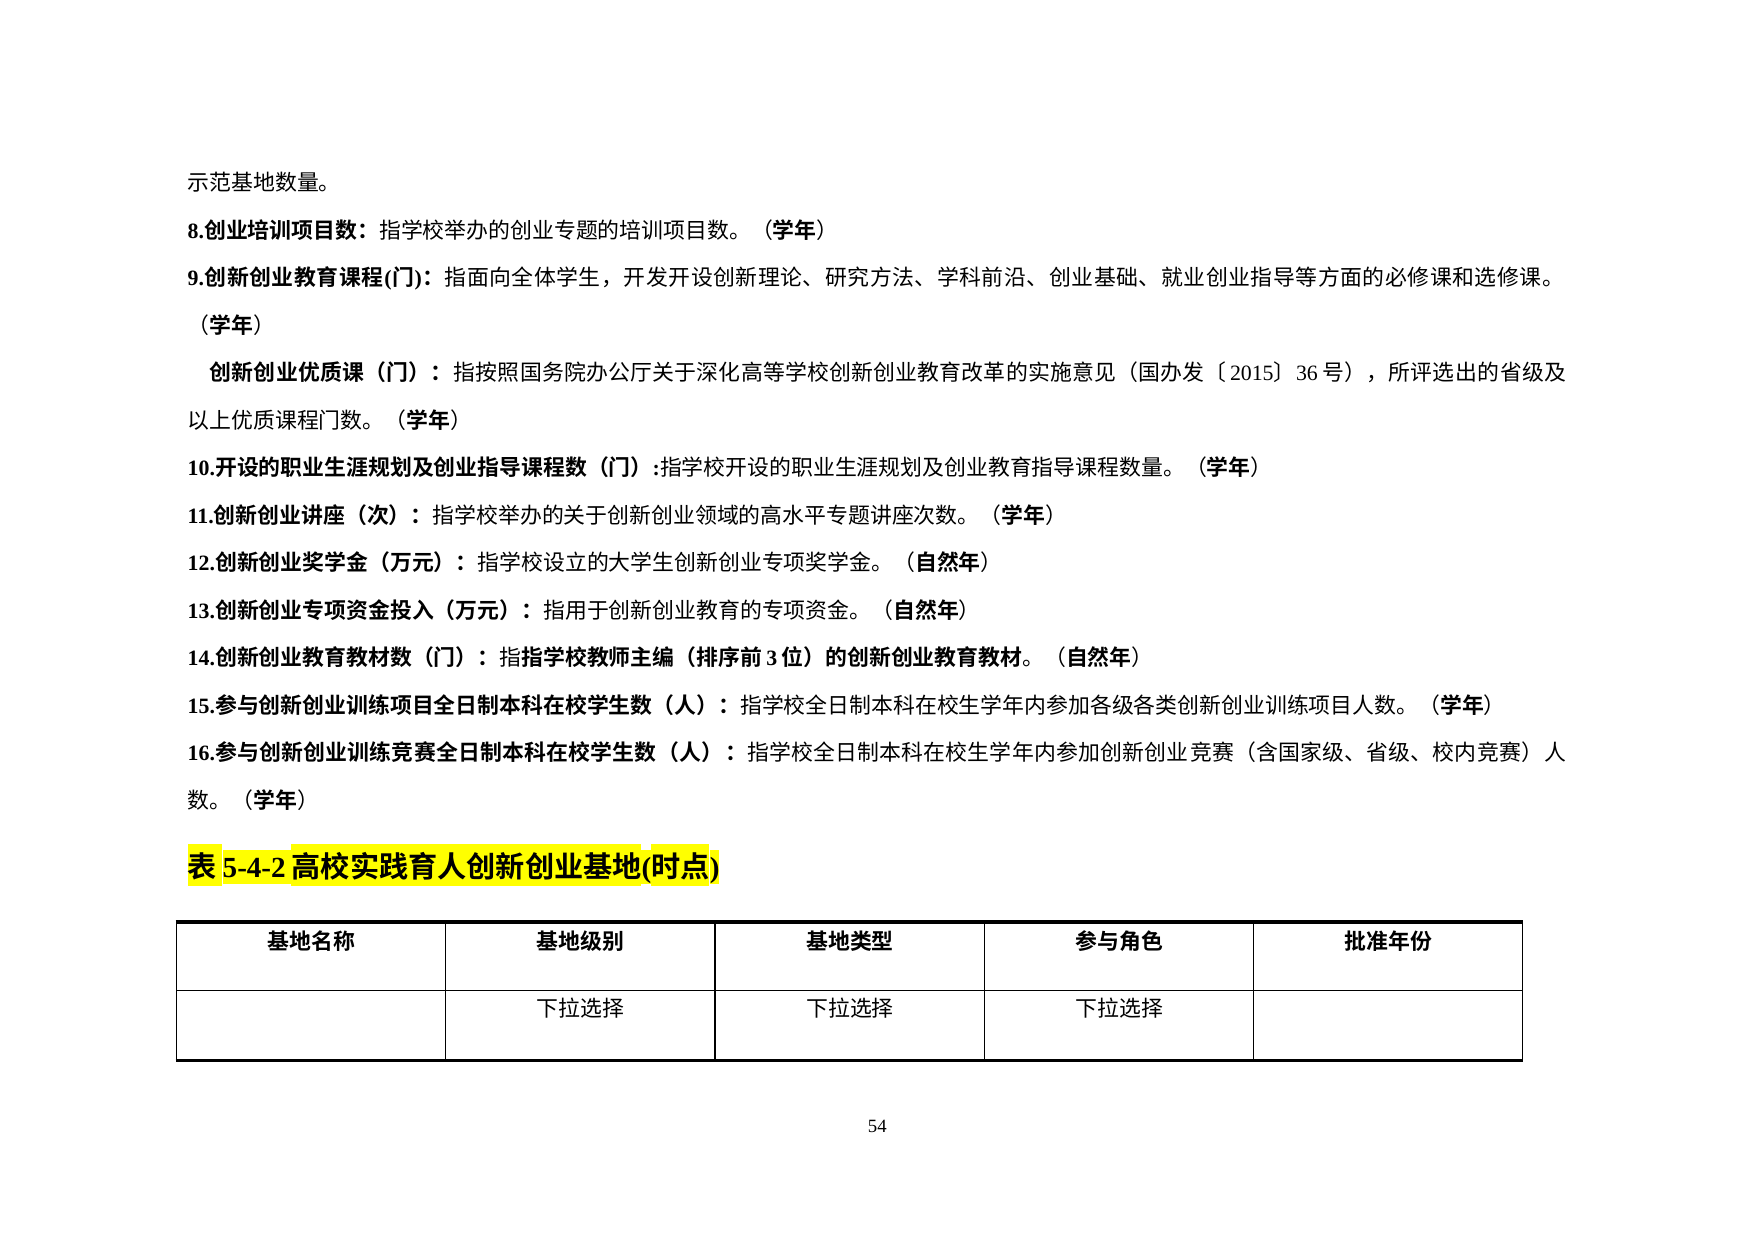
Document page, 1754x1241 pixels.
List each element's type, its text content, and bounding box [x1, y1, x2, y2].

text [187, 165, 1566, 197]
table_header 批准年份 [1254, 924, 1522, 989]
table_cell 下拉选择 [446, 991, 714, 1059]
table_cell [1254, 991, 1522, 1059]
table_header 参与角色 [985, 924, 1253, 989]
table_header 基地类型 [716, 924, 984, 989]
table_cell [177, 991, 445, 1059]
text 9.创新创业教育课程(门)：指面向全体学生，开发开设创新理论、研究方法、学科前沿、创业基础、就业创业指导等方面的必修课和选修课。（学年） [187, 260, 1566, 339]
text 12.创新创业奖学金（万元）：指学校设立的大学生创新创业专项奖学金。（自然年） [187, 545, 1566, 577]
table_header 基地级别 [446, 924, 714, 989]
text 创新创业优质课（门）：指按照国务院办公厅关于深化高等学校创新创业教育改革的实施意见（国办发〔2015〕36号），所评选出的省级及以上优质课程门数。（学年） [187, 355, 1566, 434]
table_cell 下拉选择 [985, 991, 1253, 1059]
text 14.创新创业教育教材数（门）：指指学校教师主编（排序前3位）的创新创业教育教材。（自然年） [187, 640, 1566, 672]
text 11.创新创业讲座（次）：指学校举办的关于创新创业领域的高水平专题讲座次数。（学年） [187, 498, 1566, 529]
text 8.创业培训项目数：指学校举办的创业专题的培训项目数。（学年） [187, 213, 1566, 244]
table_cell 下拉选择 [716, 991, 984, 1059]
text 16.参与创新创业训练竞赛全日制本科在校学生数（人）：指学校全日制本科在校生学年内参加创新创业竞赛（含国家级、省级、校内竞赛）人数。（学年） [187, 735, 1566, 814]
text 15.参与创新创业训练项目全日制本科在校学生数（人）：指学校全日制本科在校生学年内参加各级各类创新创业训练项目人数。（学年） [187, 688, 1566, 719]
text 10.开设的职业生涯规划及创业指导课程数（门）:指学校开设的职业生涯规划及创业教育指导课程数量。（学年） [187, 450, 1566, 482]
subtitle 表5-4-2高校实践育人创新创业基地(时点) [187, 832, 1566, 897]
text 13.创新创业专项资金投入（万元）：指用于创新创业教育的专项资金。（自然年） [187, 593, 1566, 624]
table_header 基地名称 [177, 924, 445, 989]
